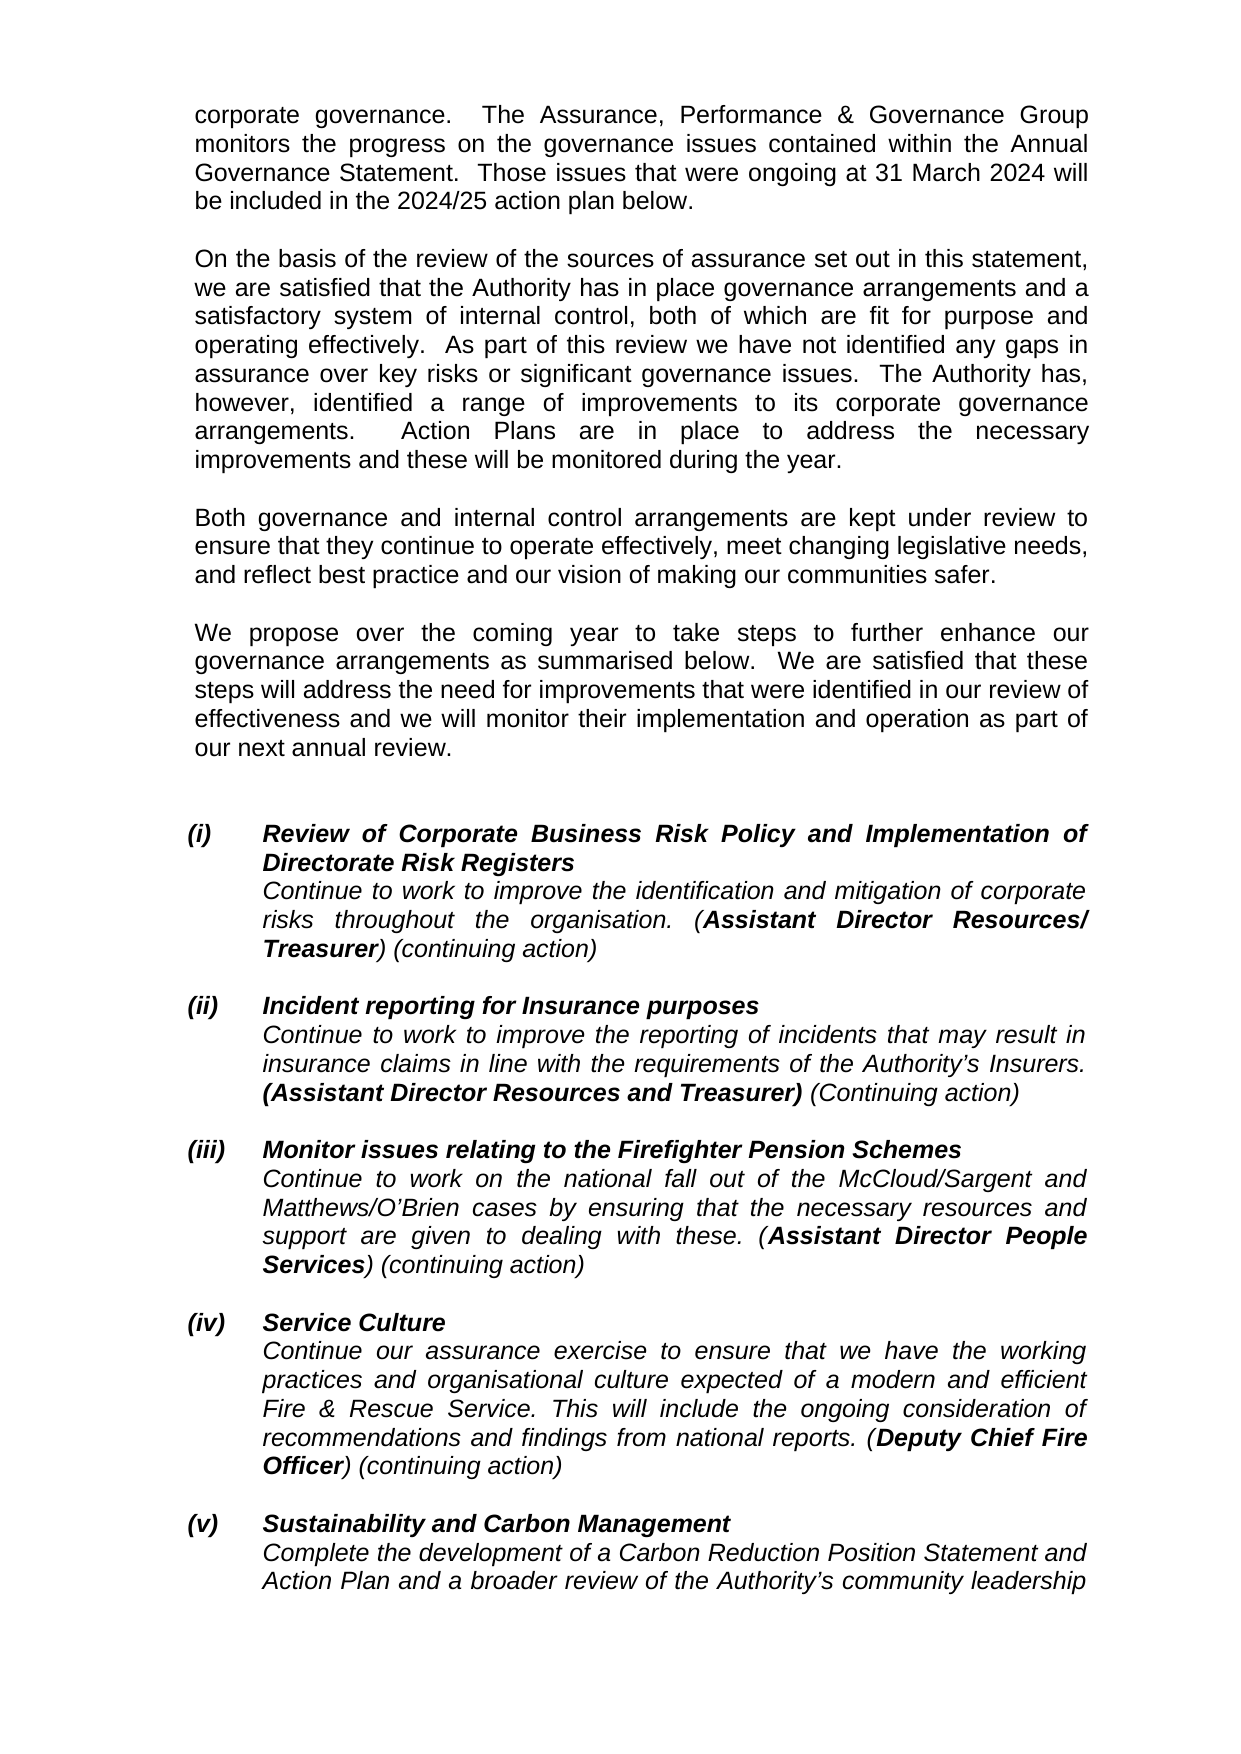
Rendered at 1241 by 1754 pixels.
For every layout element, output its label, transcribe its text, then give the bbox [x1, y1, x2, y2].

list Continue to work on the national fall out of the McCloud/Sargent and Matthews/O’Brien cases by ensuring that the necessary resources and support are given to dealing with these. (Assistant Director People Services) (continuing action) [262, 1164, 1090, 1279]
text We propose over the coming year to take steps to further enhance our governance arrangements as summarised below. We are satisfied that these steps will address the need for improvements that were identified in our review of effectiveness and we will monitor their implementation and operation as part of our next annual review. [194, 618, 1090, 761]
list Continue to work to improve the reporting of incidents that may result in insurance claims in line with the requirements of the Authority’s Insurers. (Assistant Director Resources and Treasurer) (Continuing action) [262, 1020, 1090, 1106]
list Incident reporting for Insurance purposes [187, 991, 1090, 1020]
list Continue our assurance exercise to ensure that we have the working practices and organisational culture expected of a modern and efficient Fire & Rescue Service. This will include the ongoing consideration of recommendations and findings from national reports. (Deputy Chief Fire Officer) (continuing action) [262, 1336, 1090, 1480]
list Review of Corporate Business Risk Policy and Implementation of Directorate Risk Registers [187, 819, 1090, 876]
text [194, 100, 1090, 215]
list Monitor issues relating to the Firefighter Pension Schemes [187, 1135, 1090, 1164]
list Sustainability and Carbon Management [187, 1509, 1090, 1538]
list Service Culture [187, 1308, 1090, 1336]
text On the basis of the review of the sources of assurance set out in this statement, we are satisfied that the Authority has in place governance arrangements and a satisfactory system of internal control, both of which are fit for purpose and operating effectively. As part of this review we have not identified any gaps in assurance over key risks or significant governance issues. The Authority has, however, identified a range of improvements to its corporate governance arrangements. Action Plans are in place to address the necessary improvements and these will be monitored during the year. [194, 244, 1090, 474]
list Continue to work to improve the identification and mitigation of corporate risks throughout the organisation. (Assistant Director Resources/ Treasurer) (continuing action) [262, 876, 1090, 963]
text Both governance and internal control arrangements are kept under review to ensure that they continue to operate effectively, meet changing legislative needs, and reflect best practice and our vision of making our communities safer. [194, 503, 1090, 589]
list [262, 1538, 1090, 1595]
